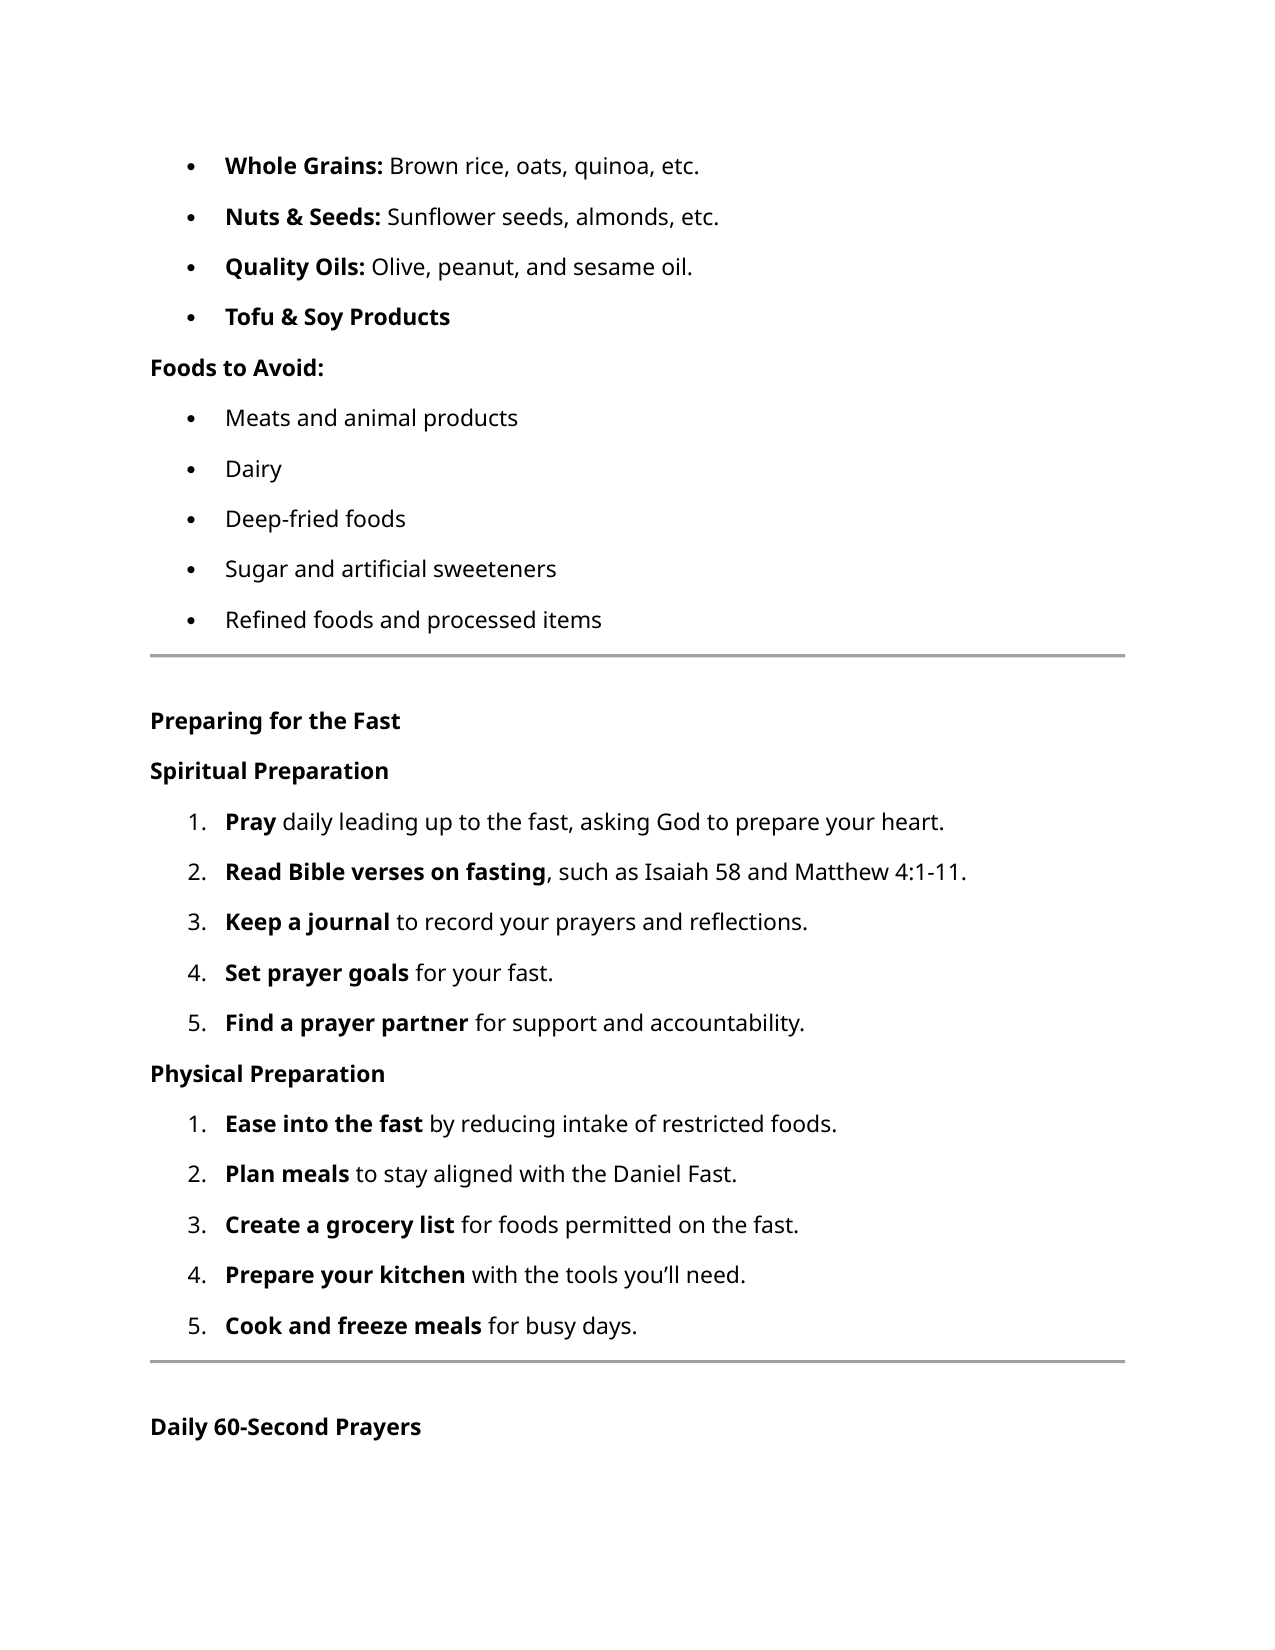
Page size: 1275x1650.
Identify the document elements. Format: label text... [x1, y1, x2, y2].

list Tofu & Soy Products [187, 301, 1125, 332]
list Deep-fried foods [187, 503, 1125, 534]
list Refined foods and processed items [187, 604, 1125, 635]
list Quality Oils: Olive, peanut, and sesame oil. [187, 251, 1125, 282]
text Daily 60-Second Prayers [150, 1410, 1125, 1442]
list Pray daily leading up to the fast, asking God to prepare your heart. [187, 805, 1125, 837]
list Meats and animal products [187, 402, 1125, 433]
list Keep a journal to record your prayers and reflections. [187, 906, 1125, 937]
list Find a prayer partner for support and accountability. [187, 1007, 1125, 1038]
list Prepare your kitchen with the tools you’ll need. [187, 1259, 1125, 1290]
text Preparing for the Fast [150, 704, 1125, 736]
list Ease into the fast by reducing intake of restricted foods. [187, 1108, 1125, 1139]
list Dairy [187, 452, 1125, 484]
list Cook and freeze meals for busy days. [187, 1309, 1125, 1341]
list Whole Grains: Brown rice, oats, quinoa, etc. [187, 150, 1125, 181]
list Nuts & Seeds: Sunflower seeds, almonds, etc. [187, 200, 1125, 232]
list Set prayer goals for your fast. [187, 957, 1125, 988]
list Read Bible verses on fasting, such as Isaiah 58 and Matthew 4:1-11. [187, 856, 1125, 887]
text Foods to Avoid: [150, 352, 1125, 383]
list Create a grocery list for foods permitted on the fast. [187, 1209, 1125, 1240]
text Physical Preparation [150, 1057, 1125, 1089]
list Plan meals to stay aligned with the Daniel Fast. [187, 1158, 1125, 1189]
text Spiritual Preparation [150, 755, 1125, 786]
list Sugar and artificial sweeteners [187, 553, 1125, 584]
